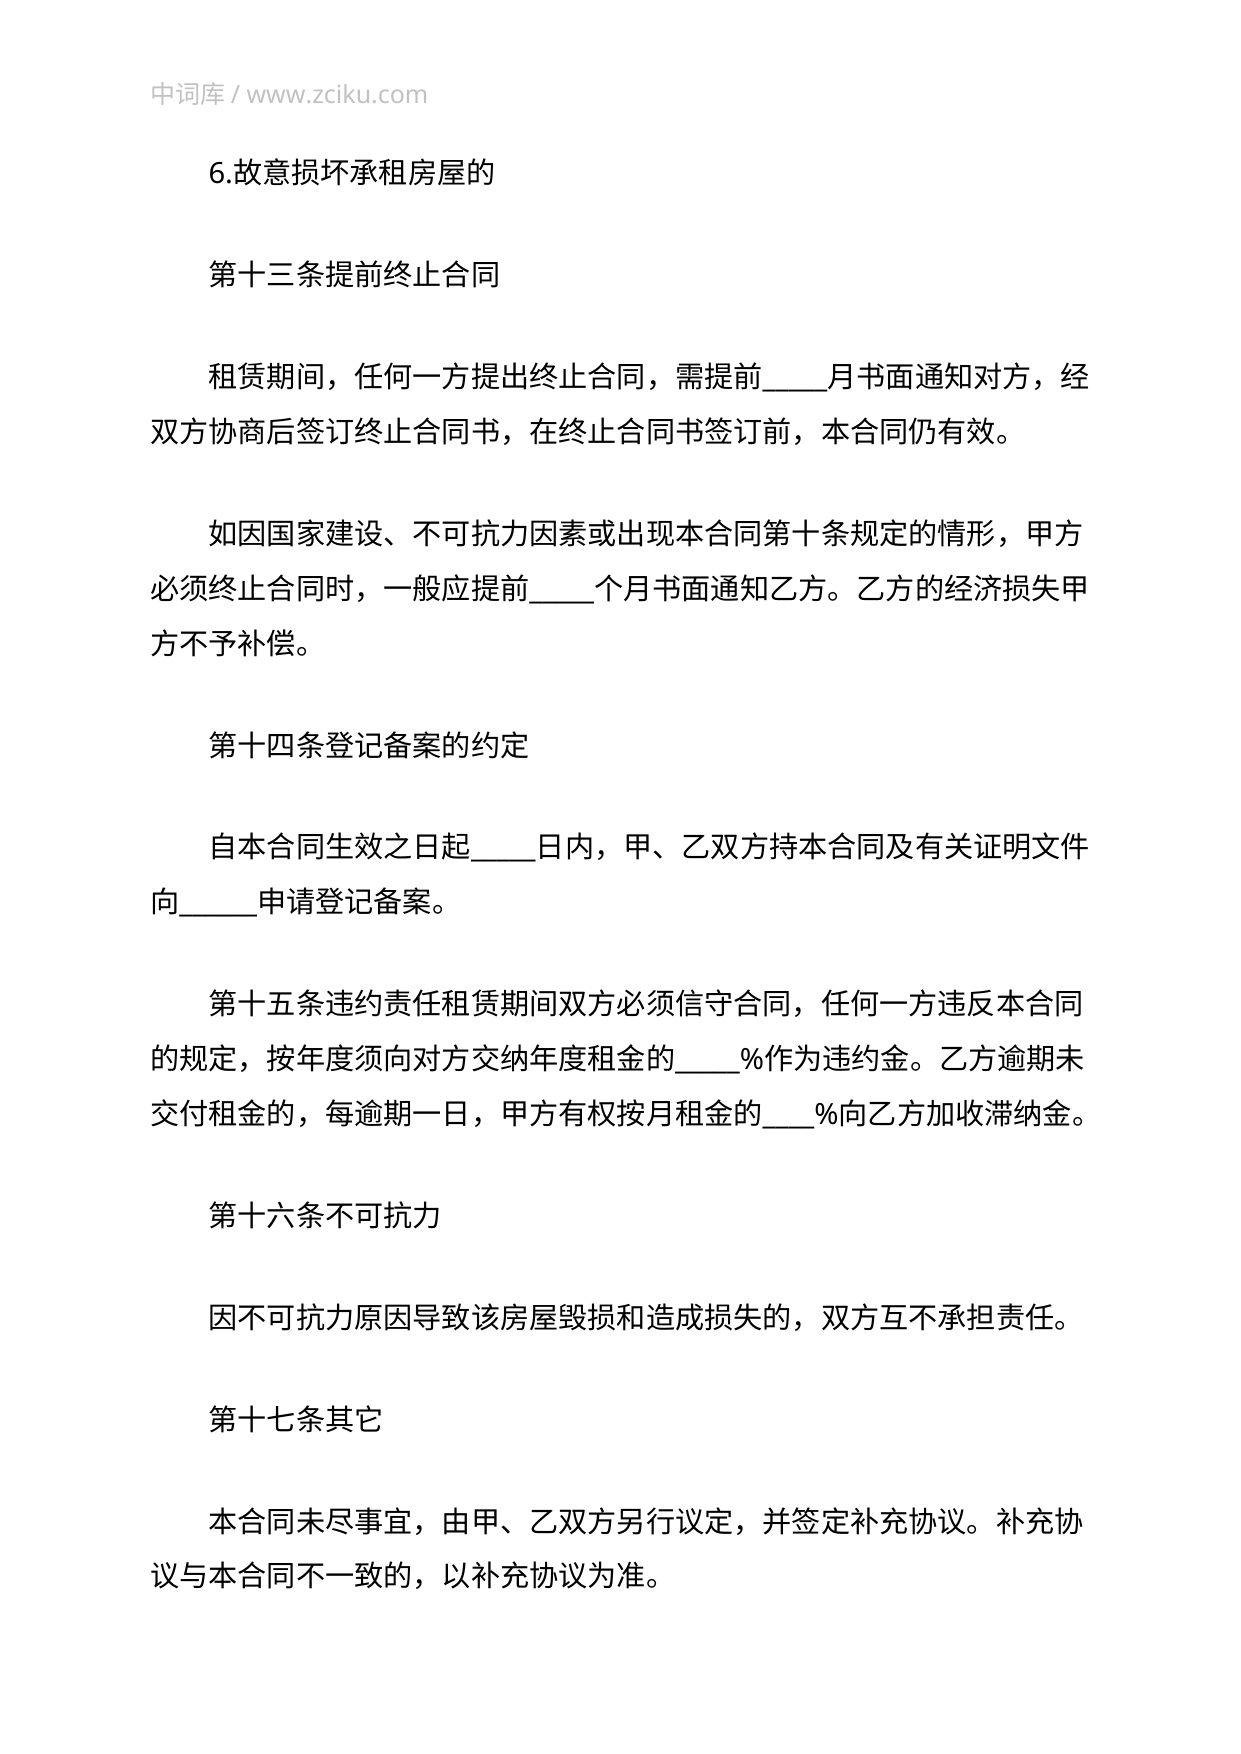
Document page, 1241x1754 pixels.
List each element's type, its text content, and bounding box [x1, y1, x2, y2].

text 第十三条提前终止合同 [150, 252, 1090, 294]
text 6.故意损坏承租房屋的 [150, 150, 1090, 192]
text 如因国家建设、不可抗力因素或出现本合同第十条规定的情形，甲方必须终止合同时，一般应提前_____个月书面通知乙方。乙方的经济损失甲方不予补偿。 [150, 511, 1090, 663]
text 本合同未尽事宜，由甲、乙双方另行议定，并签定补充协议。补充协议与本合同不一致的，以补充协议为准。 [150, 1498, 1090, 1595]
text 第十七条其它 [150, 1396, 1090, 1439]
text 自本合同生效之日起_____日内，甲、乙双方持本合同及有关证明文件向______申请登记备案。 [150, 824, 1090, 921]
text 第十四条登记备案的约定 [150, 722, 1090, 764]
text 因不可抗力原因导致该房屋毁损和造成损失的，双方互不承担责任。 [150, 1294, 1090, 1337]
text 第十五条违约责任租赁期间双方必须信守合同，任何一方违反本合同的规定，按年度须向对方交纳年度租金的_____%作为违约金。乙方逾期未交付租金的，每逾期一日，甲方有权按月租金的____%向乙方加收滞纳金。 [150, 981, 1090, 1133]
text 租赁期间，任何一方提出终止合同，需提前_____月书面通知对方，经双方协商后签订终止合同书，在终止合同书签订前，本合同仍有效。 [150, 354, 1090, 451]
text 第十六条不可抗力 [150, 1193, 1090, 1235]
